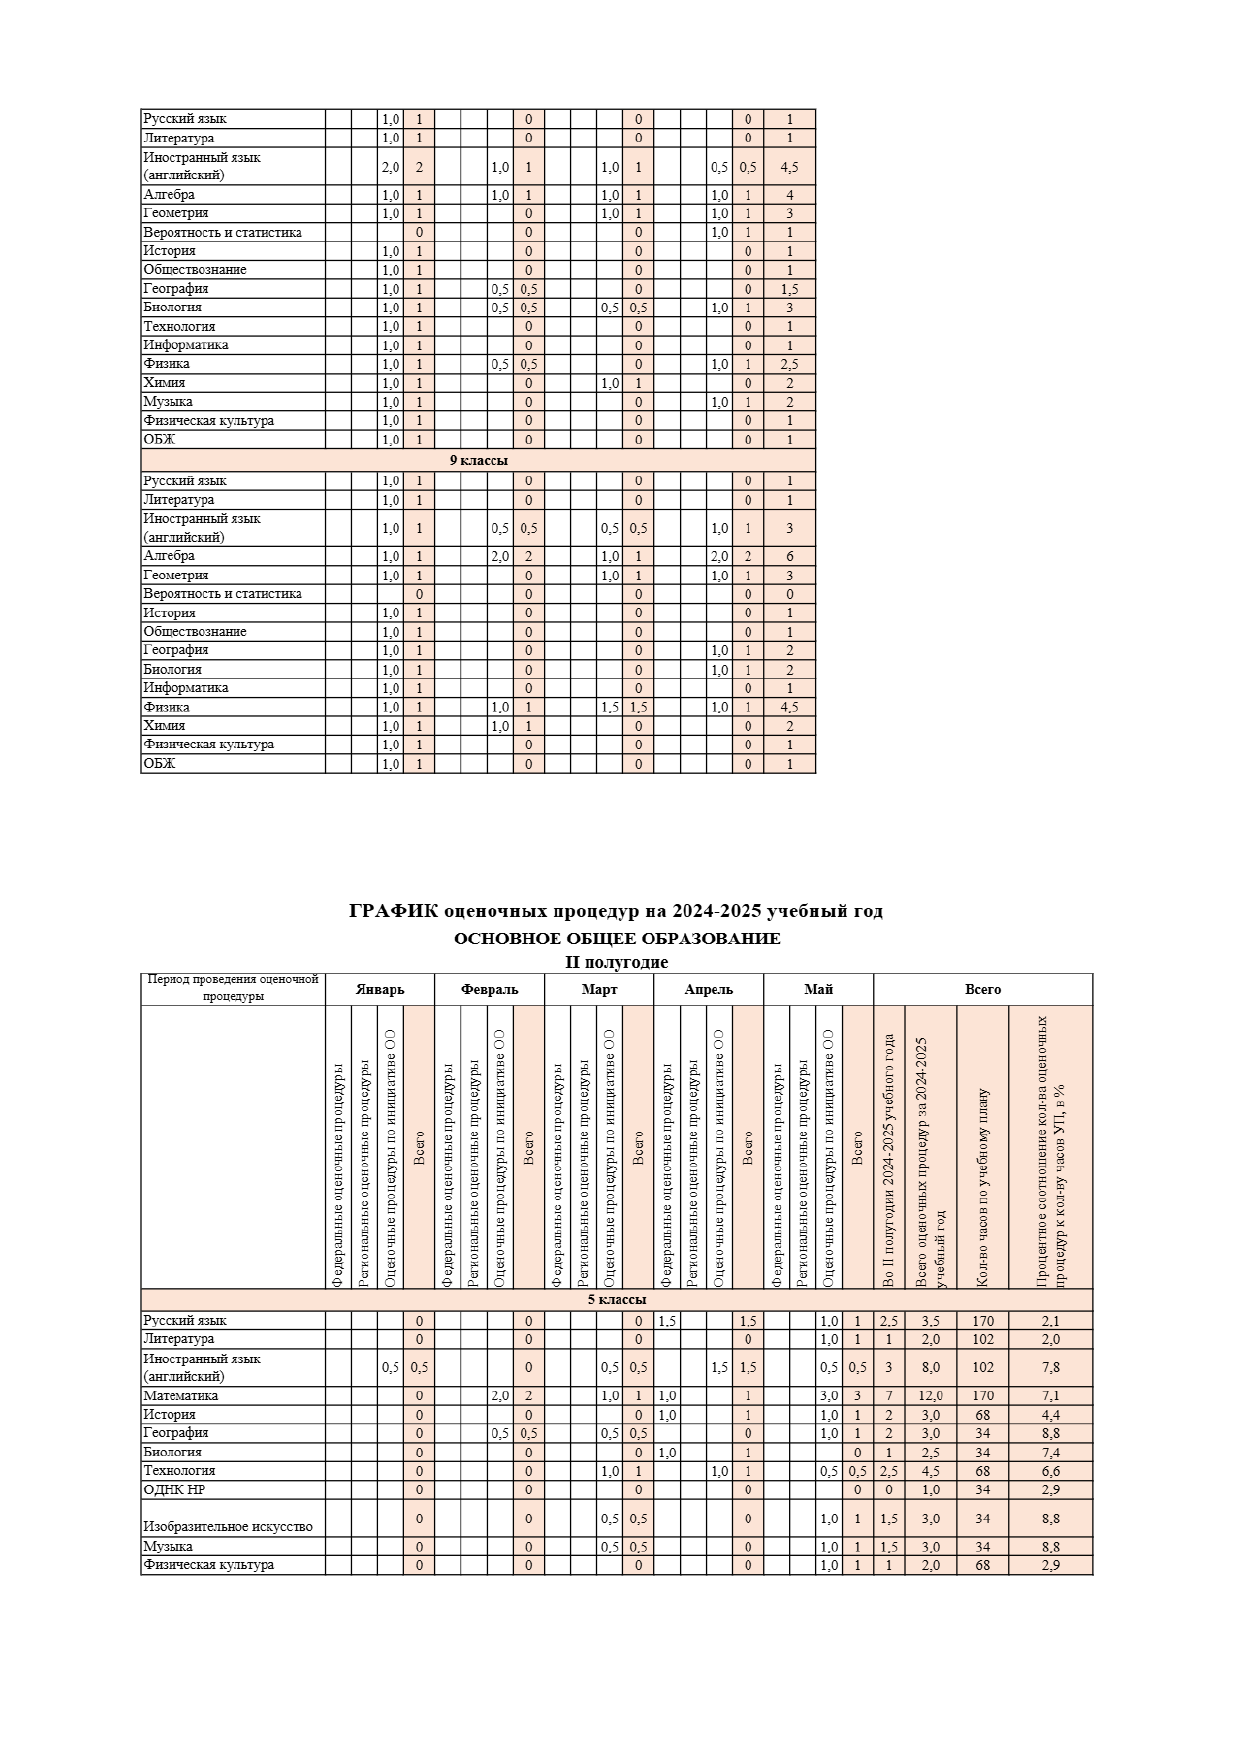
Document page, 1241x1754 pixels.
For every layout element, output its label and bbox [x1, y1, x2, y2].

picture [75, 75, 1166, 1616]
